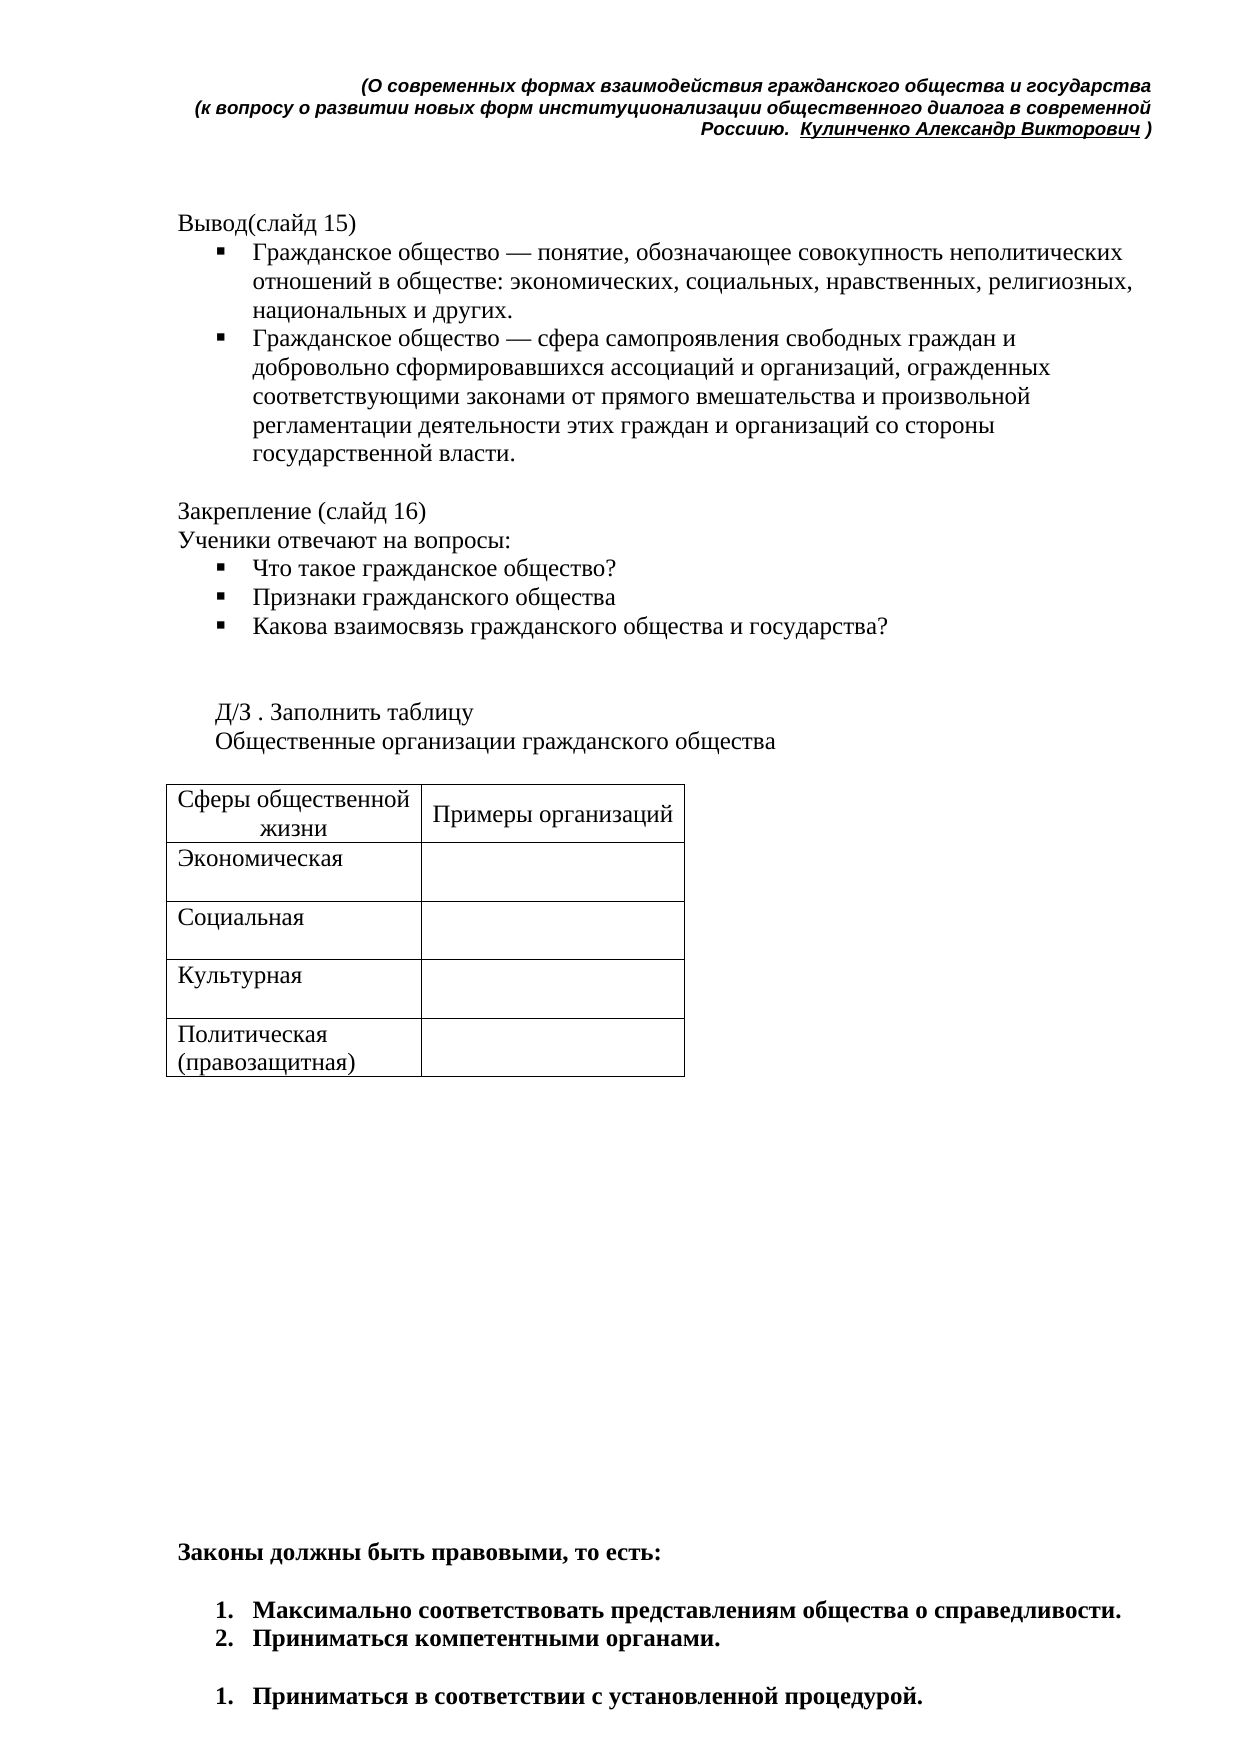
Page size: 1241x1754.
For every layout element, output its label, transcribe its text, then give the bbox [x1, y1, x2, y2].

table_header Примеры организаций [422, 785, 684, 842]
text Ученики отвечают на вопросы: [177, 525, 1152, 553]
table_cell [422, 843, 684, 901]
table_cell Культурная [167, 960, 421, 1018]
list Приниматься компетентными органами. [215, 1623, 1152, 1652]
text Законы должны быть правовыми, то есть: [177, 1537, 1152, 1566]
table_header Сферы общественной жизни [167, 785, 421, 842]
list Гражданское общество — понятие, обозначающее совокупность неполитических отношений в обществе: экономических, социальных, нравственных, религиозных, национальных и других. [215, 237, 1152, 323]
table_cell [422, 1019, 684, 1076]
text Закрепление (слайд 16) [177, 496, 1152, 525]
text Общественные организации гражданского общества [215, 726, 1152, 755]
table_cell [422, 902, 684, 959]
table_cell Экономическая [167, 843, 421, 901]
list Какова взаимосвязь гражданского общества и государства? [215, 611, 1152, 640]
text Д/З . Заполнить таблицу [215, 697, 1152, 726]
list Приниматься в соответствии с установленной процедурой. [215, 1681, 1152, 1710]
table_cell Политическая (правозащитная) [167, 1019, 421, 1076]
table_cell [422, 960, 684, 1018]
table_cell Социальная [167, 902, 421, 959]
list Признаки гражданского общества [215, 582, 1152, 611]
subtitle (О современных формах взаимодействия гражданского общества и государства (к вопросу о развитии новых форм институционализации общественного диалога в современной Россиию. Кулинченко Александр Викторович ) [177, 75, 1152, 139]
list Максимально соответствовать представлениям общества о справедливости. [215, 1595, 1152, 1623]
list Гражданское общество — сфера самопроявления свободных граждан и добровольно сформировавшихся ассоциаций и организаций, огражденных соответствующими законами от прямого вмешательства и произвольной регламентации деятельности этих граждан и организаций со стороны государственной власти. [215, 323, 1152, 467]
list Что такое гражданское общество? [215, 553, 1152, 582]
text Вывод(слайд 15) [177, 208, 1152, 237]
